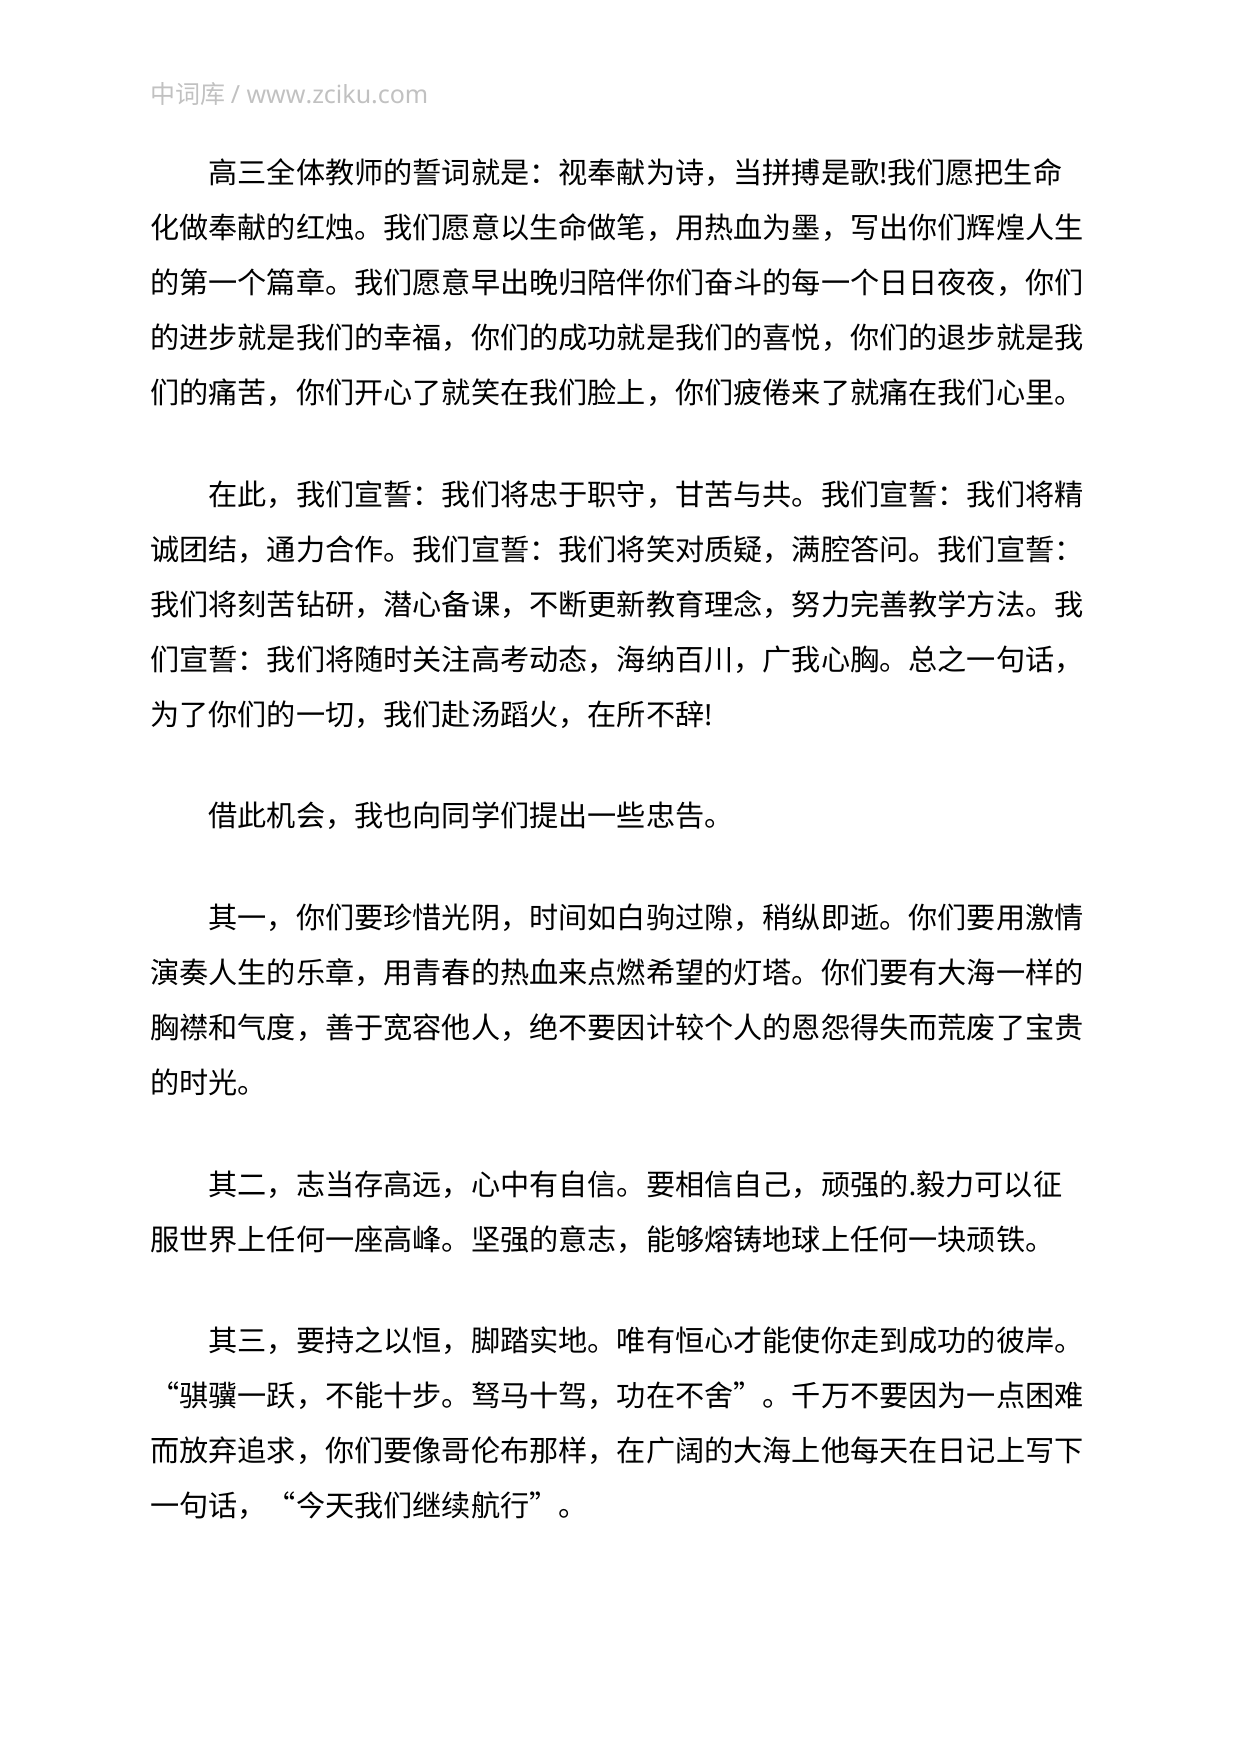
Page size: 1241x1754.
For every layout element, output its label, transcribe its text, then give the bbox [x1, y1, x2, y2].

text 借此机会，我也向同学们提出一些忠告。 [150, 793, 1090, 835]
text 其二，志当存高远，心中有自信。要相信自己，顽强的.毅力可以征服世界上任何一座高峰。坚强的意志，能够熔铸地球上任何一块顽铁。 [150, 1161, 1090, 1258]
text 高三全体教师的誓词就是：视奉献为诗，当拼搏是歌!我们愿把生命化做奉献的红烛。我们愿意以生命做笔，用热血为墨，写出你们辉煌人生的第一个篇章。我们愿意早出晚归陪伴你们奋斗的每一个日日夜夜，你们的进步就是我们的幸福，你们的成功就是我们的喜悦，你们的退步就是我们的痛苦，你们开心了就笑在我们脸上，你们疲倦来了就痛在我们心里。 [150, 150, 1090, 412]
text 其一，你们要珍惜光阴，时间如白驹过隙，稍纵即逝。你们要用激情演奏人生的乐章，用青春的热血来点燃希望的灯塔。你们要有大海一样的胸襟和气度，善于宽容他人，绝不要因计较个人的恩怨得失而荒废了宝贵的时光。 [150, 895, 1090, 1102]
text 其三，要持之以恒，脚踏实地。唯有恒心才能使你走到成功的彼岸。“骐骥一跃，不能十步。驽马十驾，功在不舍”。千万不要因为一点困难而放弃追求，你们要像哥伦布那样，在广阔的大海上他每天在日记上写下一句话，“今天我们继续航行”。 [150, 1318, 1090, 1525]
text 在此，我们宣誓：我们将忠于职守，甘苦与共。我们宣誓：我们将精诚团结，通力合作。我们宣誓：我们将笑对质疑，满腔答问。我们宣誓：我们将刻苦钻研，潜心备课，不断更新教育理念，努力完善教学方法。我们宣誓：我们将随时关注高考动态，海纳百川，广我心胸。总之一句话，为了你们的一切，我们赴汤蹈火，在所不辞! [150, 471, 1090, 733]
